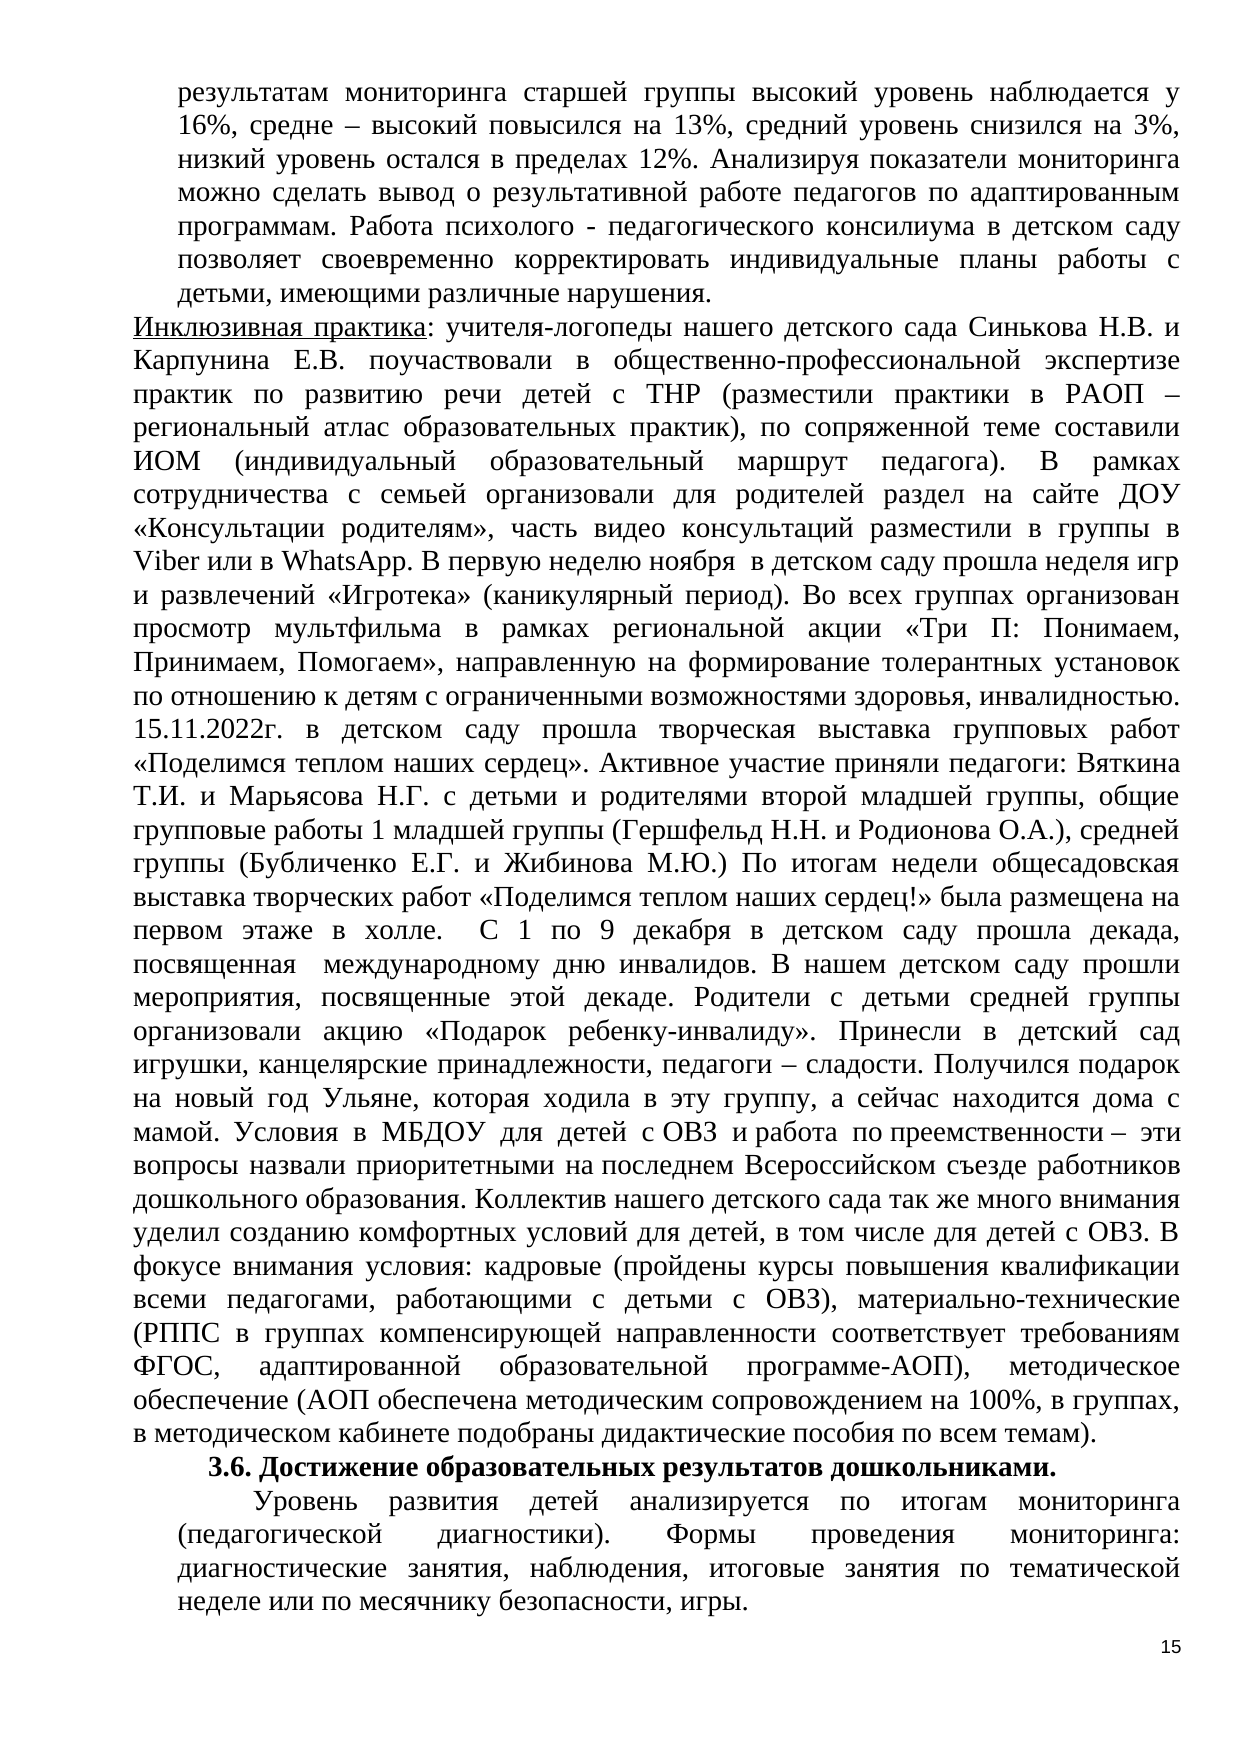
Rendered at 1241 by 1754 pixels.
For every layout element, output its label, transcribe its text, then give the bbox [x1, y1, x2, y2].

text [177, 74, 1181, 309]
text 3.6. Достижение образовательных результатов дошкольниками. [133, 1449, 1181, 1483]
text Уровень развития детей анализируется по итогам мониторинга (педагогической диагностики). Формы проведения мониторинга: диагностические занятия, наблюдения, итоговые занятия по тематической неделе или по месячнику безопасности, игры. [177, 1483, 1181, 1617]
text Инклюзивная практика: учителя-логопеды нашего детского сада Синькова Н.В. и Карпунина Е.В. поучаствовали в общественно-профессиональной экспертизе практик по развитию речи детей с ТНР (разместили практики в РАОП – региональный атлас образовательных практик), по сопряженной теме составили ИОМ (индивидуальный образовательный маршрут педагога). В рамках сотрудничества с семьей организовали для родителей раздел на сайте ДОУ «Консультации родителям», часть видео консультаций разместили в группы в Viber или в WhatsApp. В первую неделю ноября в детском саду прошла неделя игр и развлечений «Игротека» (каникулярный период). Во всех группах организован просмотр мультфильма в рамках региональной акции «Три П: Понимаем, Принимаем, Помогаем», направленную на формирование толерантных установок по отношению к детям с ограниченными возможностями здоровья, инвалидностью. 15.11.2022г. в детском саду прошла творческая выставка групповых работ «Поделимся теплом наших сердец». Активное участие приняли педагоги: Вяткина Т.И. и Марьясова Н.Г. с детьми и родителями второй младшей группы, общие групповые работы 1 младшей группы (Гершфельд Н.Н. и Родионова О.А.), средней группы (Бубличенко Е.Г. и Жибинова М.Ю.) По итогам недели общесадовская выставка творческих работ «Поделимся теплом наших сердец!» была размещена на первом этаже в холле. С 1 по 9 декабря в детском саду прошла декада, посвященная международному дню инвалидов. В нашем детском саду прошли мероприятия, посвященные этой декаде. Родители с детьми средней группы организовали акцию «Подарок ребенку-инвалиду». Принесли в детский сад игрушки, канцелярские принадлежности, педагоги – сладости. Получился подарок на новый год Ульяне, которая ходила в эту группу, а сейчас находится дома с мамой. Условия в МБДОУ для детей с ОВЗ и работа по преемственности – эти вопросы назвали приоритетными на последнем Всероссийском съезде работников дошкольного образования. Коллектив нашего детского сада так же много внимания уделил созданию комфортных условий для детей, в том числе для детей с ОВЗ. В фокусе внимания условия: кадровые (пройдены курсы повышения квалификации всеми педагогами, работающими с детьми с ОВЗ), материально-технические (РППС в группах компенсирующей направленности соответствует требованиям ФГОС, адаптированной образовательной программе-АОП), методическое обеспечение (АОП обеспечена методическим сопровождением на 100%, в группах, в методическом кабинете подобраны дидактические пособия по всем темам). [133, 309, 1181, 1449]
